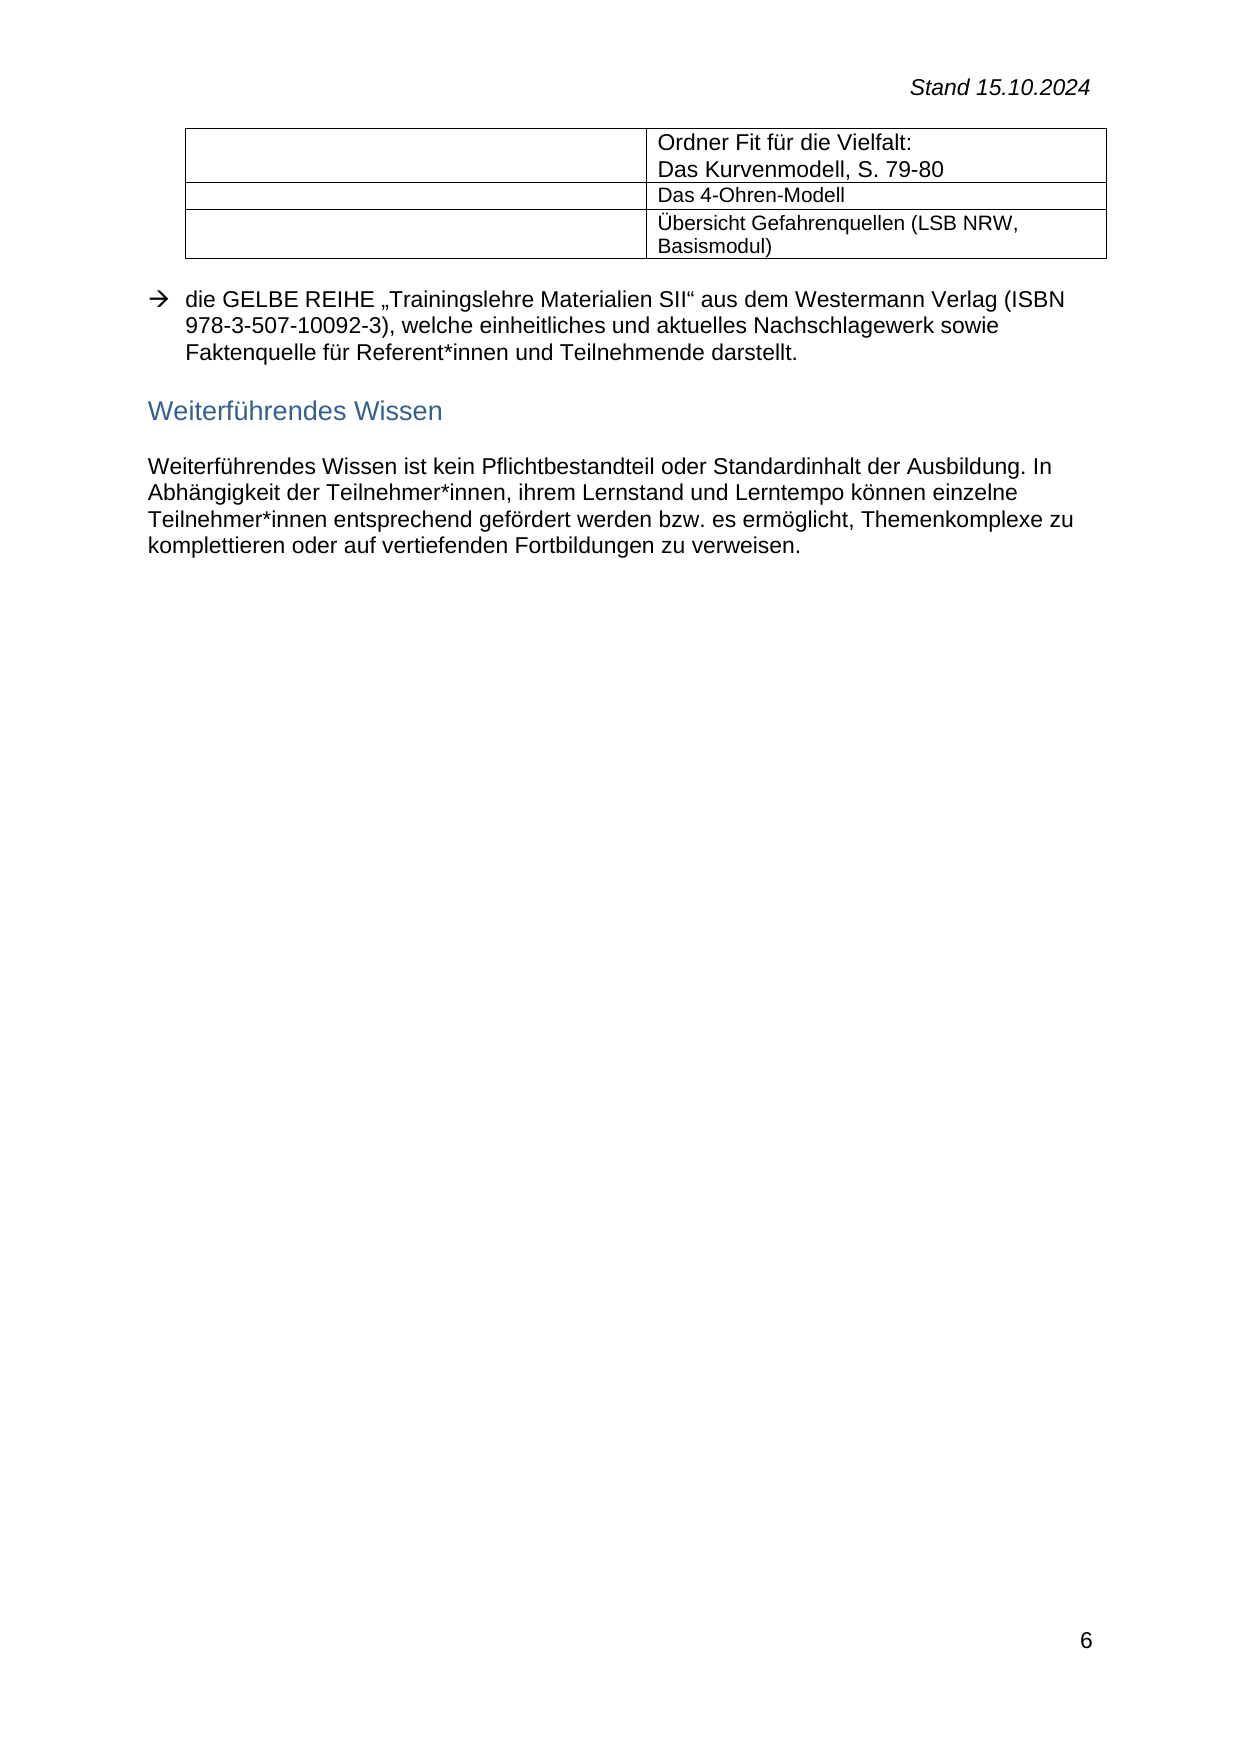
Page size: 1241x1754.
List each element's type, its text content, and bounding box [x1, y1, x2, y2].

list die GELBE REIHE „Trainingslehre Materialien SII“ aus dem Westermann Verlag (ISBN 978-3-507-10092-3), welche einheitliches und aktuelles Nachschlagewerk sowie Faktenquelle für Referent*innen und Teilnehmende darstellt. [148, 286, 1092, 365]
table_cell Übersicht Gefahrenquellen (LSB NRW, Basismodul) [647, 210, 1106, 258]
table_cell Das 4-Ohren-Modell [647, 183, 1106, 209]
table_cell [186, 210, 646, 258]
table_cell Ordner Fit für die Vielfalt: Das Kurvenmodell, S. 79-80 [647, 129, 1106, 182]
table_cell [186, 129, 646, 182]
subtitle Weiterführendes Wissen [148, 395, 1092, 427]
text Weiterführendes Wissen ist kein Pflichtbestandteil oder Standardinhalt der Ausbildung. In Abhängigkeit der Teilnehmer*innen, ihrem Lernstand und Lerntempo können einzelne Teilnehmer*innen entsprechend gefördert werden bzw. es ermöglicht, Themenkomplexe zu komplettieren oder auf vertiefenden Fortbildungen zu verweisen. [148, 453, 1092, 558]
table_cell [186, 183, 646, 209]
